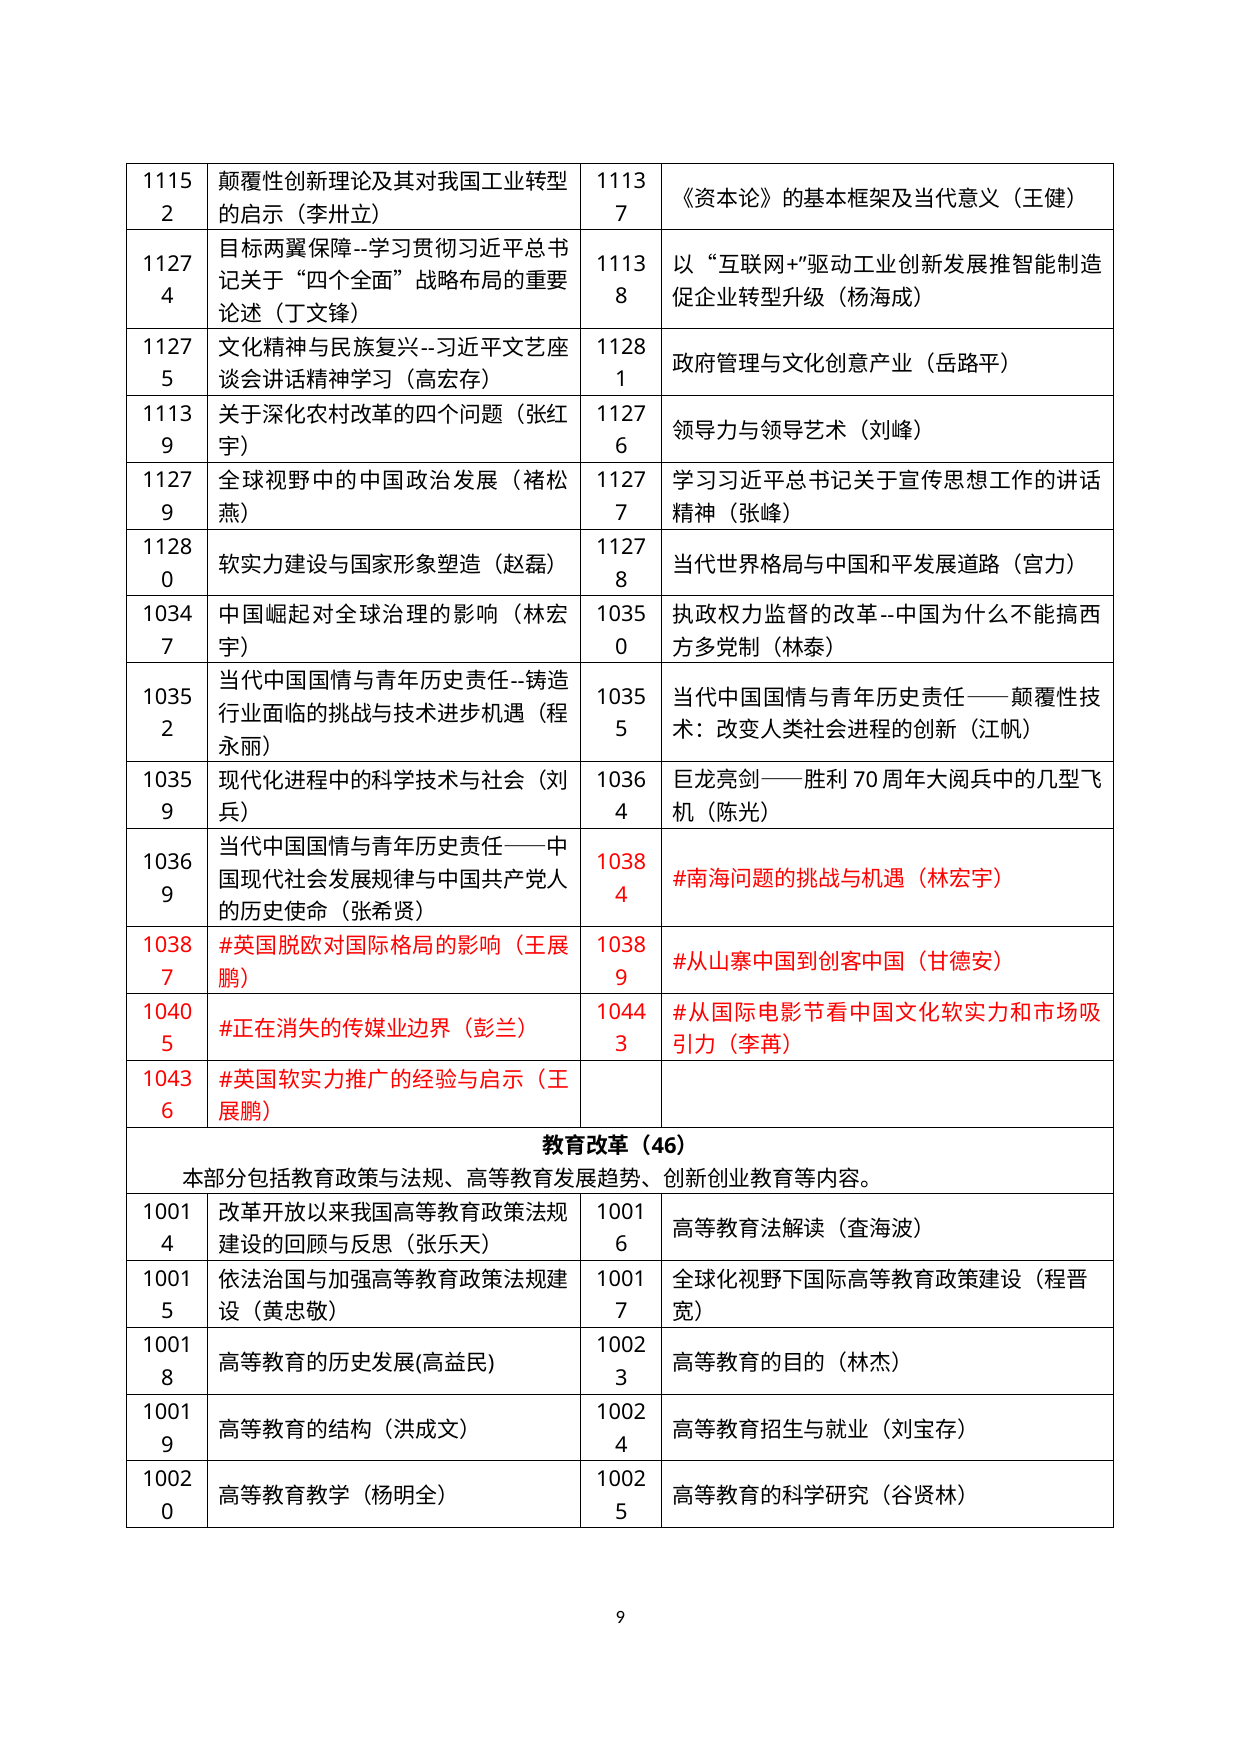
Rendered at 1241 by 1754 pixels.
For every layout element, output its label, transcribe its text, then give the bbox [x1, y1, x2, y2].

table_cell 10020 [127, 1461, 207, 1527]
table_cell 10389 [581, 927, 661, 993]
table_cell 10015 [127, 1261, 207, 1327]
table_cell 高等教育招生与就业（刘宝存） [662, 1395, 1113, 1460]
table_cell 10405 [127, 994, 207, 1060]
table_cell 领导力与领导艺术（刘峰） [662, 396, 1113, 462]
table_cell 学习习近平总书记关于宣传思想工作的讲话精神（张峰） [662, 463, 1113, 528]
table_cell 10017 [581, 1261, 661, 1327]
table_cell 11277 [581, 463, 661, 528]
table_cell 巨龙亮剑——胜利70周年大阅兵中的几型飞机（陈光） [662, 762, 1113, 828]
table_cell 11274 [127, 230, 207, 328]
table_cell 10018 [127, 1328, 207, 1393]
table_cell 执政权力监督的改革--中国为什么不能搞西方多党制（林泰） [662, 596, 1113, 662]
table_cell 中国崛起对全球治理的影响（林宏宇） [208, 596, 580, 662]
table_cell 高等教育教学（杨明全） [208, 1461, 580, 1527]
table_cell 以“互联网+”驱动工业创新发展推智能制造促企业转型升级（杨海成） [662, 230, 1113, 328]
table_cell #英国脱欧对国际格局的影响（王展鹏） [208, 927, 580, 993]
table_cell 11280 [127, 530, 207, 595]
table_cell 当代世界格局与中国和平发展道路（宫力） [662, 530, 1113, 595]
table_cell 当代中国国情与青年历史责任——颠覆性技术：改变人类社会进程的创新（江帆） [662, 663, 1113, 761]
table_cell 高等教育的目的（林杰） [662, 1328, 1113, 1393]
table_cell 11137 [581, 164, 661, 229]
table_cell 10364 [581, 762, 661, 828]
table_cell 10443 [581, 994, 661, 1060]
table_cell [662, 1061, 1113, 1127]
table_cell 当代中国国情与青年历史责任——中国现代社会发展规律与中国共产党人的历史使命（张希贤） [208, 829, 580, 926]
table_cell 10019 [127, 1395, 207, 1460]
table_cell [581, 1061, 661, 1127]
table_cell #英国软实力推广的经验与启示（王展鹏） [208, 1061, 580, 1127]
table_cell 10024 [581, 1395, 661, 1460]
table_cell 11279 [127, 463, 207, 528]
table_cell 教育改革（46） 本部分包括教育政策与法规、高等教育发展趋势、创新创业教育等内容。 [127, 1128, 1113, 1193]
table_cell #从国际电影节看中国文化软实力和市场吸引力（李苒） [662, 994, 1113, 1060]
table_cell 10384 [581, 829, 661, 926]
table_cell #南海问题的挑战与机遇（林宏宇） [662, 829, 1113, 926]
table_cell 全球化视野下国际高等教育政策建设（程晋宽） [662, 1261, 1113, 1327]
table_cell 10016 [581, 1194, 661, 1260]
table_cell 10023 [581, 1328, 661, 1393]
table_cell 文化精神与民族复兴--习近平文艺座谈会讲话精神学习（高宏存） [208, 329, 580, 395]
table_cell 11152 [127, 164, 207, 229]
table_cell #从山寨中国到创客中国（甘德安） [662, 927, 1113, 993]
table_cell 10355 [581, 663, 661, 761]
table_cell 当代中国国情与青年历史责任--铸造行业面临的挑战与技术进步机遇（程永丽） [208, 663, 580, 761]
table_cell 高等教育的结构（洪成文） [208, 1395, 580, 1460]
table_cell 11281 [581, 329, 661, 395]
table_cell 《资本论》的基本框架及当代意义（王健） [662, 164, 1113, 229]
table_cell 目标两翼保障--学习贯彻习近平总书记关于“四个全面”战略布局的重要论述（丁文锋） [208, 230, 580, 328]
table_cell 高等教育的历史发展(高益民) [208, 1328, 580, 1393]
table_cell 全球视野中的中国政治发展（褚松燕） [208, 463, 580, 528]
table_cell 高等教育的科学研究（谷贤林） [662, 1461, 1113, 1527]
table_cell 10436 [127, 1061, 207, 1127]
table_cell 11138 [581, 230, 661, 328]
table_cell 软实力建设与国家形象塑造（赵磊） [208, 530, 580, 595]
table_cell 11139 [127, 396, 207, 462]
table_cell 现代化进程中的科学技术与社会（刘兵） [208, 762, 580, 828]
table_cell 10369 [127, 829, 207, 926]
table_cell 依法治国与加强高等教育政策法规建设（黄忠敬） [208, 1261, 580, 1327]
table_cell 改革开放以来我国高等教育政策法规建设的回顾与反思（张乐天） [208, 1194, 580, 1260]
table_cell #正在消失的传媒业边界（彭兰） [208, 994, 580, 1060]
table_cell 10350 [581, 596, 661, 662]
table_cell 10352 [127, 663, 207, 761]
table_cell 11276 [581, 396, 661, 462]
table_cell 10347 [127, 596, 207, 662]
table_cell 政府管理与文化创意产业（岳路平） [662, 329, 1113, 395]
table_cell 关于深化农村改革的四个问题（张红宇） [208, 396, 580, 462]
table_cell 10025 [581, 1461, 661, 1527]
table_cell 颠覆性创新理论及其对我国工业转型的启示（李卅立） [208, 164, 580, 229]
table_cell 高等教育法解读（査海波） [662, 1194, 1113, 1260]
table_cell 10014 [127, 1194, 207, 1260]
table_cell 11275 [127, 329, 207, 395]
table_cell 10359 [127, 762, 207, 828]
table_cell 11278 [581, 530, 661, 595]
table_cell 10387 [127, 927, 207, 993]
